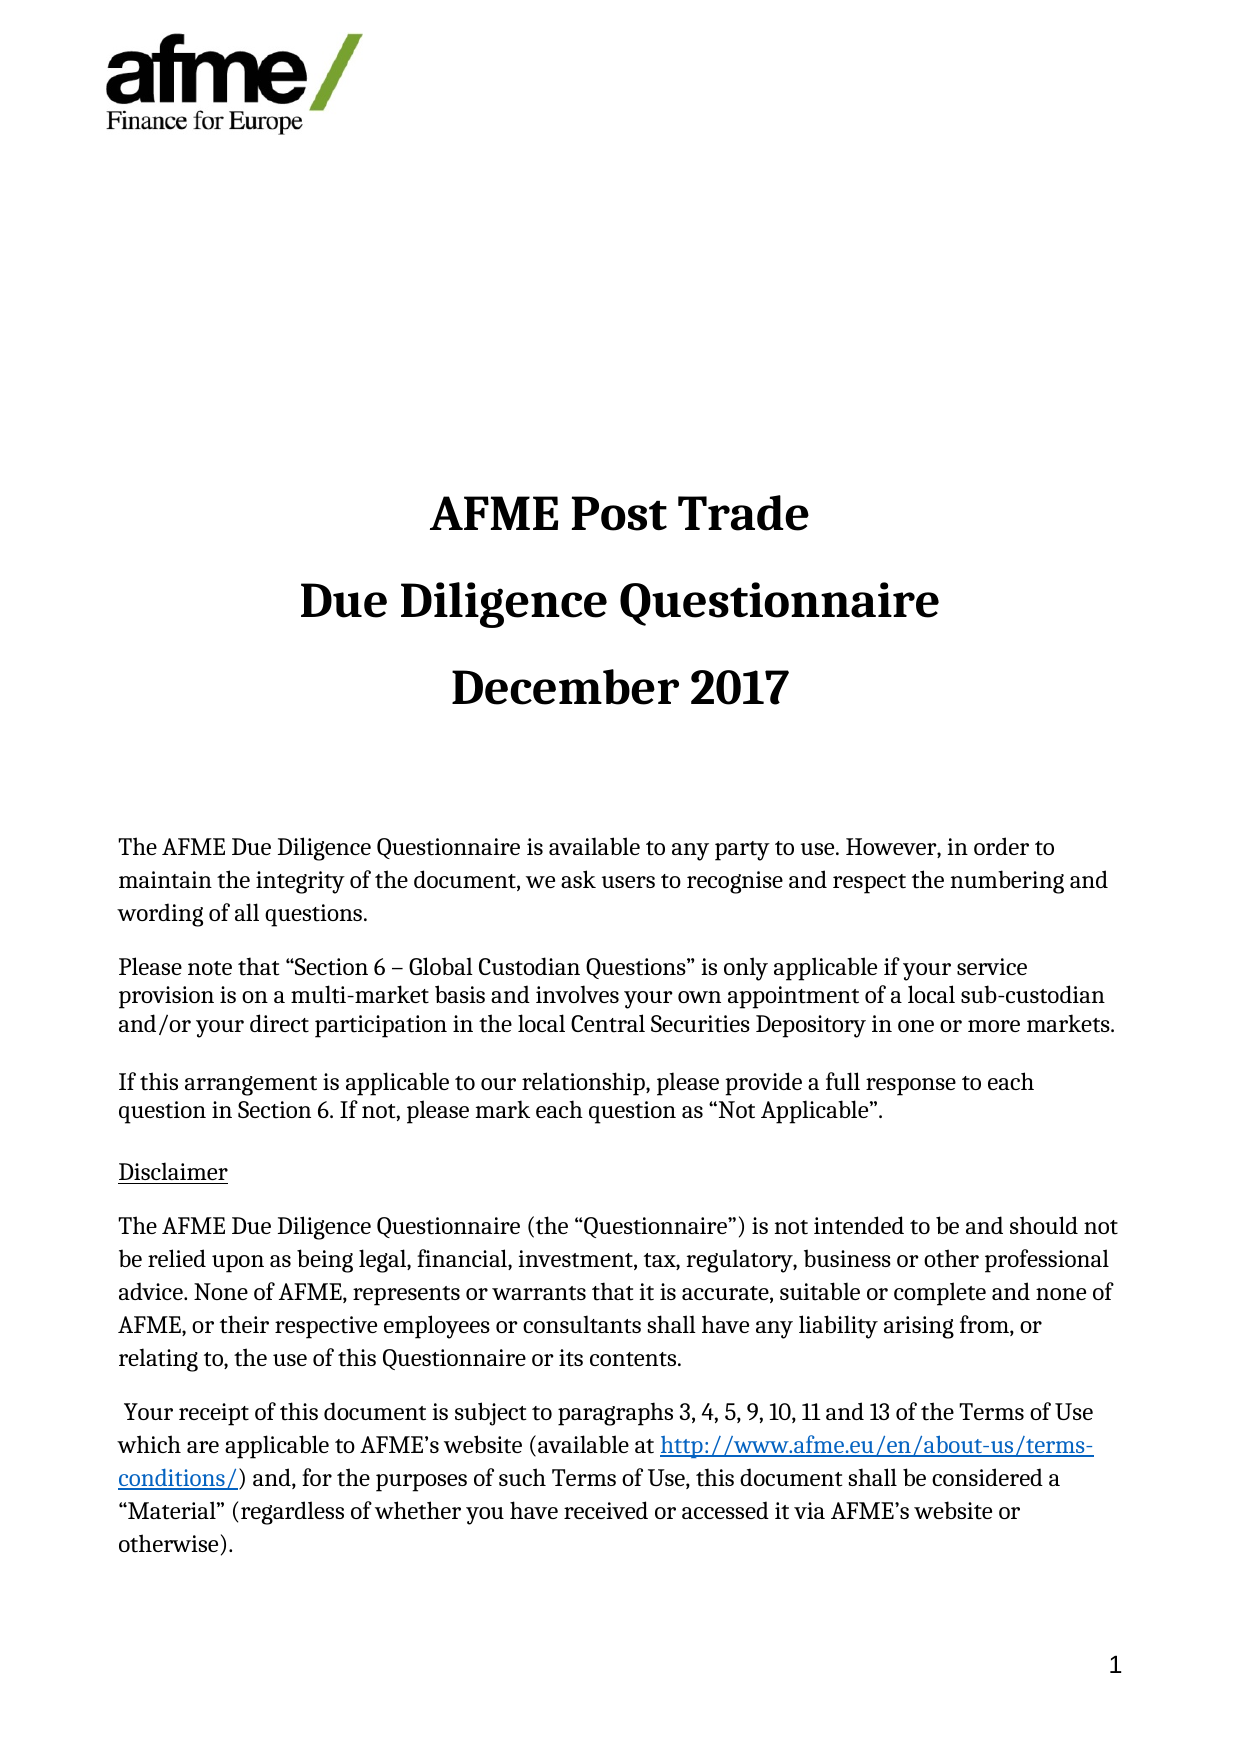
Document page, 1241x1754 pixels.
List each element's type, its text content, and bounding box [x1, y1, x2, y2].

text AFME Post Trade [118, 485, 1122, 543]
text Please note that “Section 6 – Global Custodian Questions” is only applicable if your service provision is on a multi-market basis and involves your own appointment of a local sub-custodian and/or your direct participation in the local Central Securities Depository in one or more markets. [118, 953, 1122, 1039]
text If this arrangement is applicable to our relationship, please provide a full response to each question in Section 6. If not, please mark each question as “Not Applicable”. [118, 1068, 1122, 1125]
picture [106, 32, 363, 135]
text December 2017 [118, 659, 1122, 717]
text Disclaimer [118, 1125, 1122, 1187]
text Due Diligence Questionnaire [118, 572, 1122, 630]
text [118, 1398, 1122, 1559]
text The AFME Due Diligence Questionnaire is available to any party to use. However, in order to maintain the integrity of the document, we ask users to recognise and respect the numbering and wording of all questions. [118, 833, 1122, 928]
text The AFME Due Diligence Questionnaire (the “Questionnaire”) is not intended to be and should not be relied upon as being legal, financial, investment, tax, regulatory, business or other professional advice. None of AFME, represents or warrants that it is accurate, suitable or complete and none of AFME, or their respective employees or consultants shall have any liability arising from, or relating to, the use of this Questionnaire or its contents. [118, 1212, 1122, 1373]
